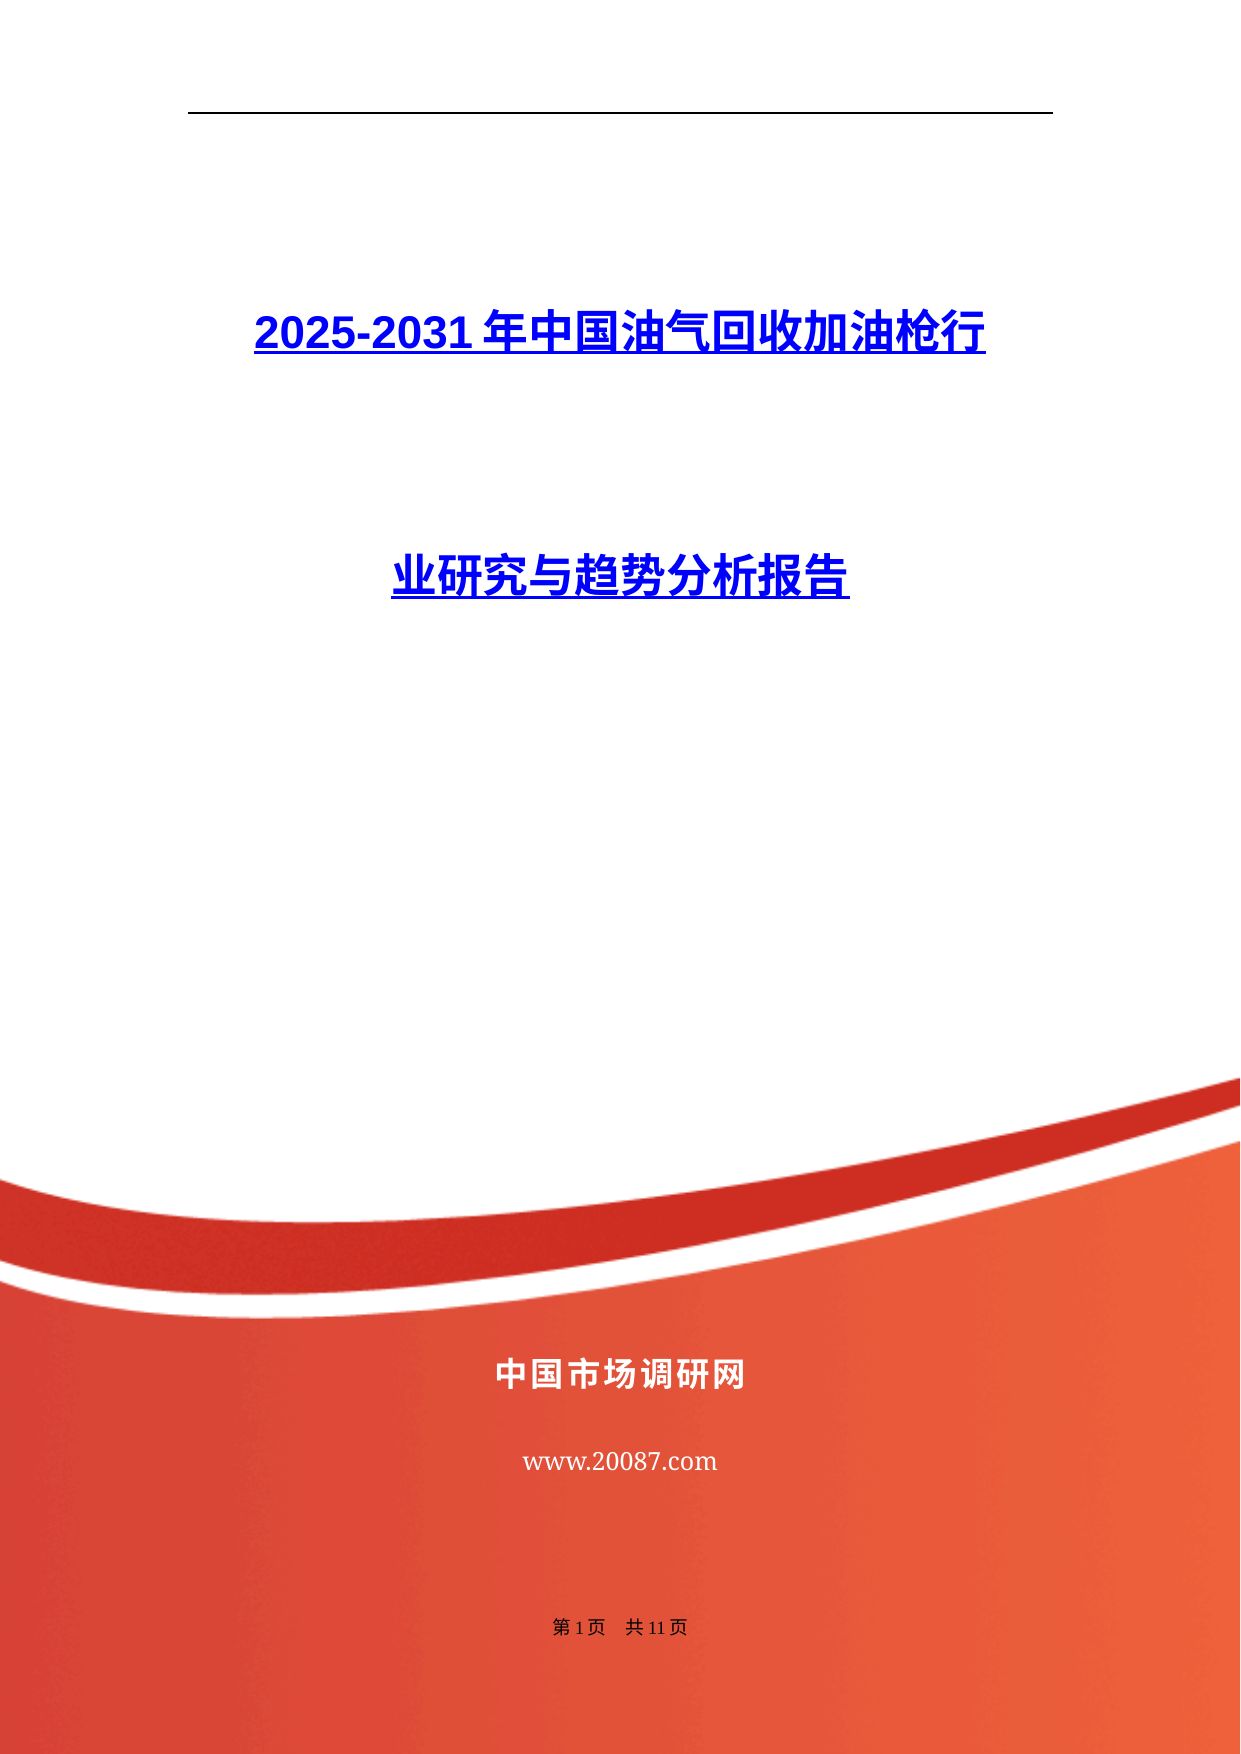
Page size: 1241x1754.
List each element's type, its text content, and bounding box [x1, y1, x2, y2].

subtitle 中国市场调研网 [187, 1339, 1053, 1404]
picture [0, 1006, 1241, 1754]
table_header 2025-2031年中国油气回收加油枪行业研究与趋势分析报告 [188, 207, 1053, 773]
text www.20087.com [187, 1428, 1053, 1493]
